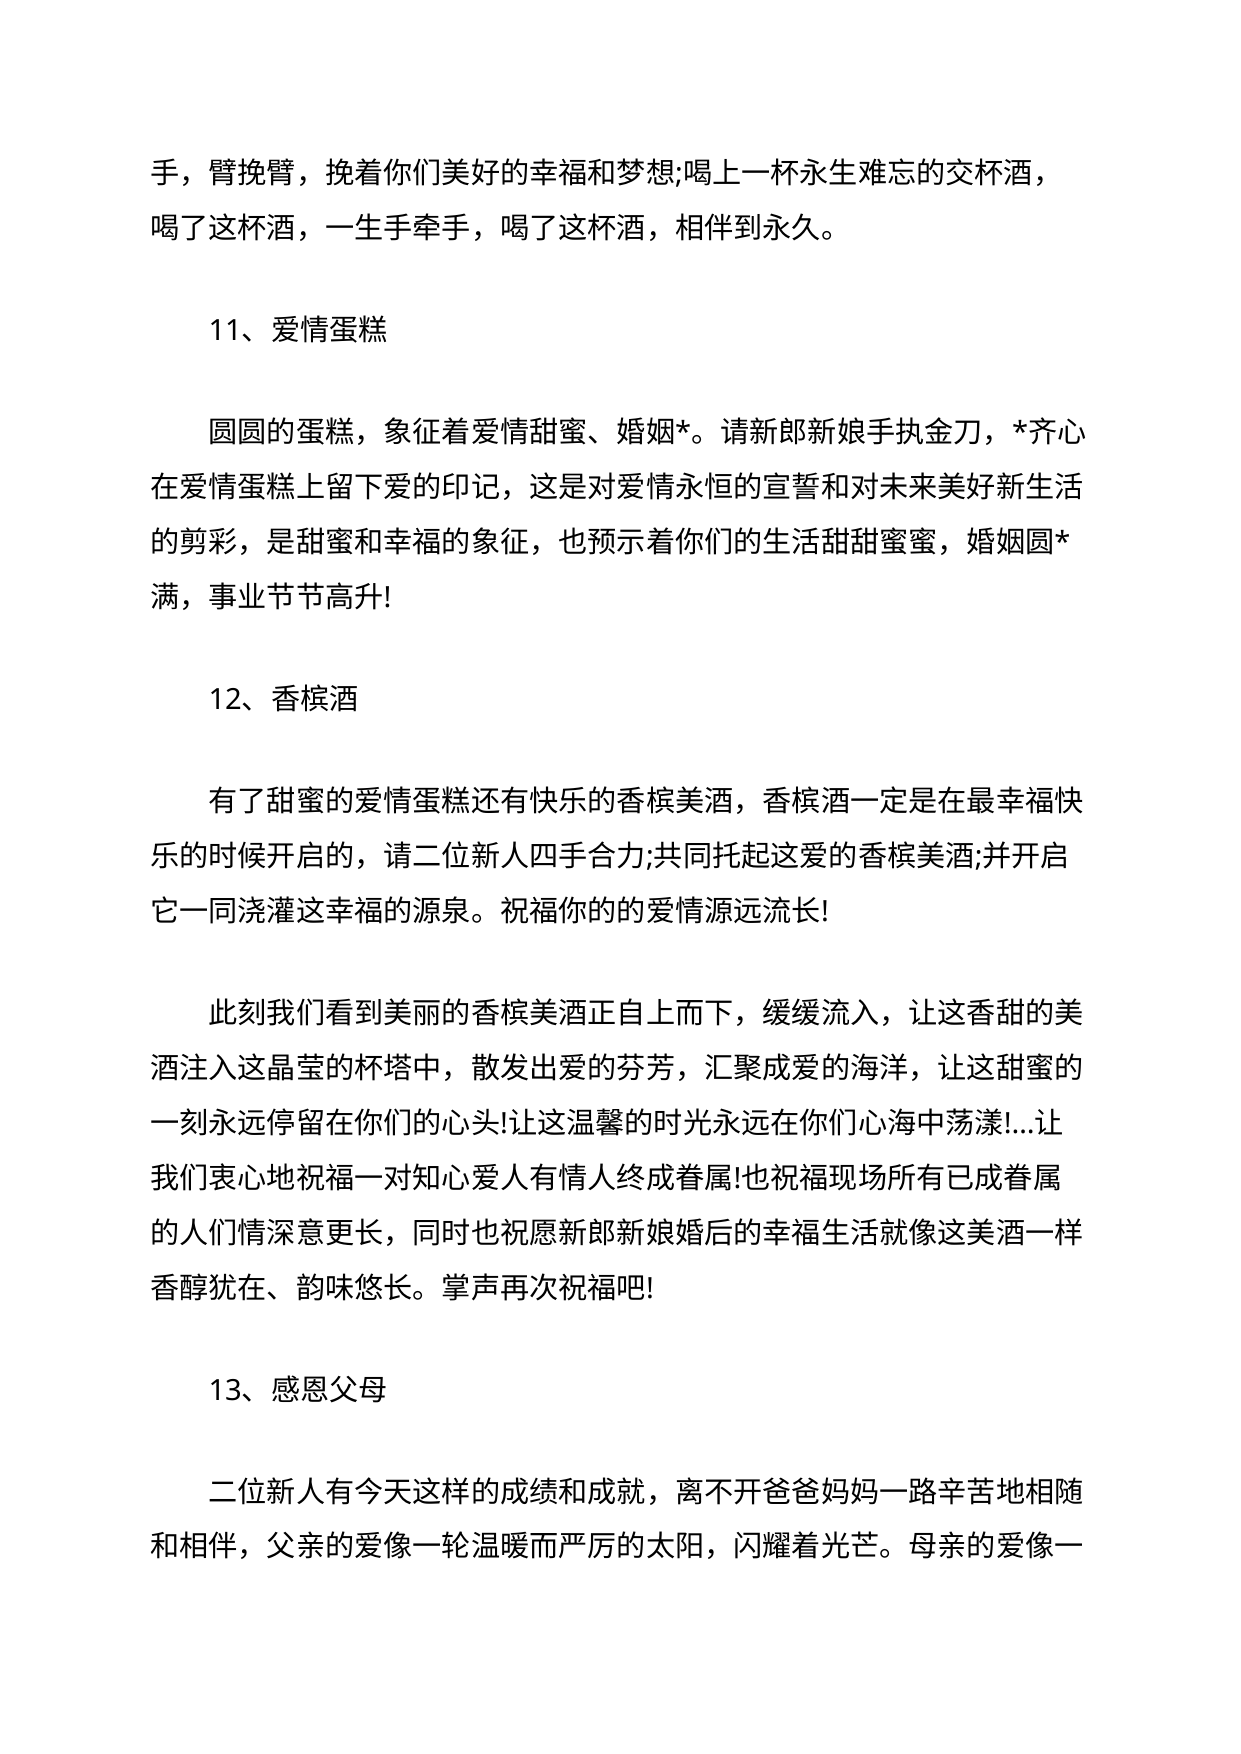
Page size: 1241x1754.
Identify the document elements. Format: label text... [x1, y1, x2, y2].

text 12、香槟酒 [150, 676, 1090, 718]
text 有了甜蜜的爱情蛋糕还有快乐的香槟美酒，香槟酒一定是在最幸福快乐的时候开启的，请二位新人四手合力;共同托起这爱的香槟美酒;并开启它一同浇灌这幸福的源泉。祝福你的的爱情源远流长! [150, 778, 1090, 930]
text 11、爱情蛋糕 [150, 307, 1090, 349]
text 此刻我们看到美丽的香槟美酒正自上而下，缓缓流入，让这香甜的美酒注入这晶莹的杯塔中，散发出爱的芬芳，汇聚成爱的海洋，让这甜蜜的一刻永远停留在你们的心头!让这温馨的时光永远在你们心海中荡漾!…让我们衷心地祝福一对知心爱人有情人终成眷属!也祝福现场所有已成眷属的人们情深意更长，同时也祝愿新郎新娘婚后的幸福生活就像这美酒一样香醇犹在、韵味悠长。掌声再次祝福吧! [150, 989, 1090, 1307]
text 13、感恩父母 [150, 1366, 1090, 1408]
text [150, 150, 1090, 247]
text 圆圆的蛋糕，象征着爱情甜蜜、婚姻*。请新郎新娘手执金刀，*齐心在爱情蛋糕上留下爱的印记，这是对爱情永恒的宣誓和对未来美好新生活的剪彩，是甜蜜和幸福的象征，也预示着你们的生活甜甜蜜蜜，婚姻圆*满，事业节节高升! [150, 409, 1090, 616]
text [150, 1468, 1090, 1565]
